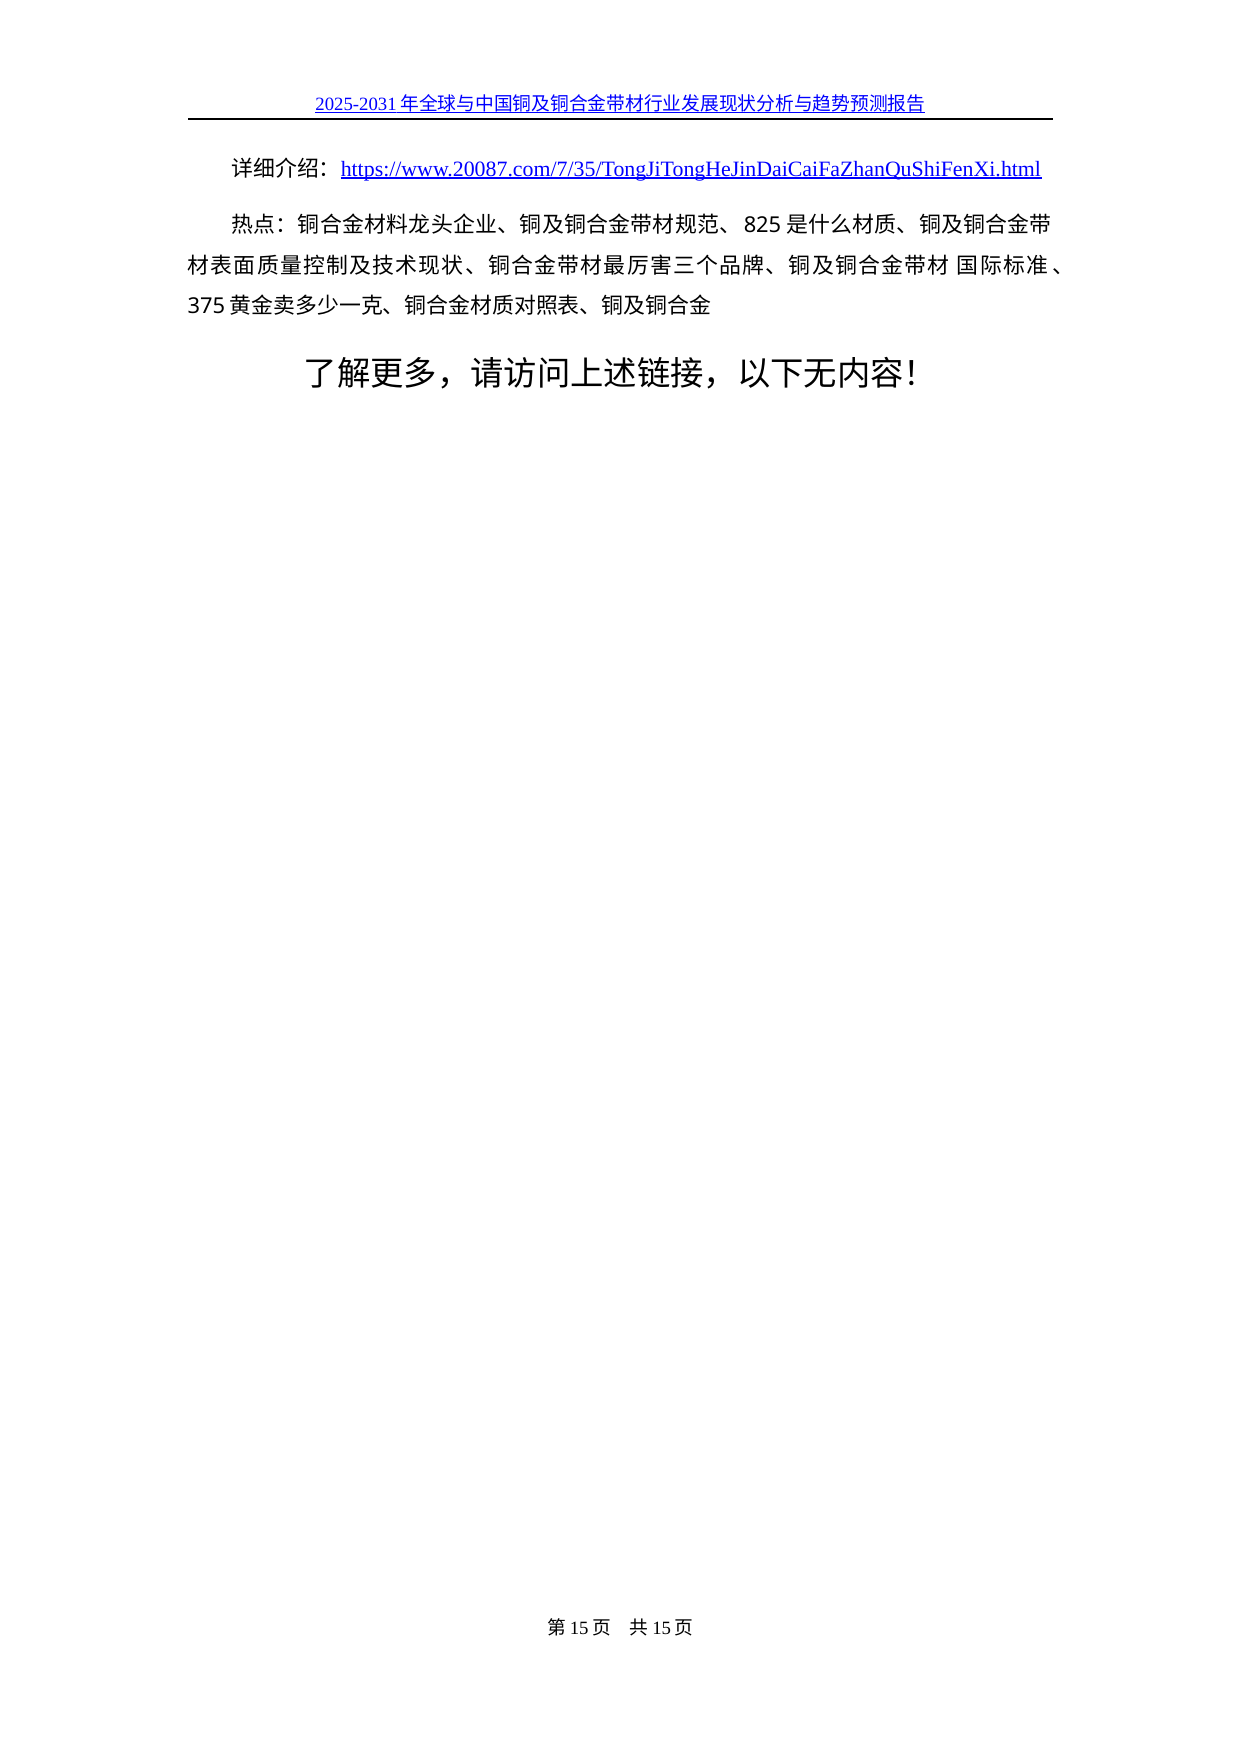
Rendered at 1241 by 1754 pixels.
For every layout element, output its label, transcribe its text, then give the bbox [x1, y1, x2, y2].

title 了解更多，请访问上述链接，以下无内容！ [187, 338, 1053, 403]
text 详细介绍：https://www.20087.com/7/35/TongJiTongHeJinDaiCaiFaZhanQuShiFenXi.html [187, 150, 1053, 183]
text 热点：铜合金材料龙头企业、铜及铜合金带材规范、825是什么材质、铜及铜合金带材表面质量控制及技术现状、铜合金带材最厉害三个品牌、铜及铜合金带材 国际标准、375黄金卖多少一克、铜合金材质对照表、铜及铜合金 [187, 207, 1053, 321]
